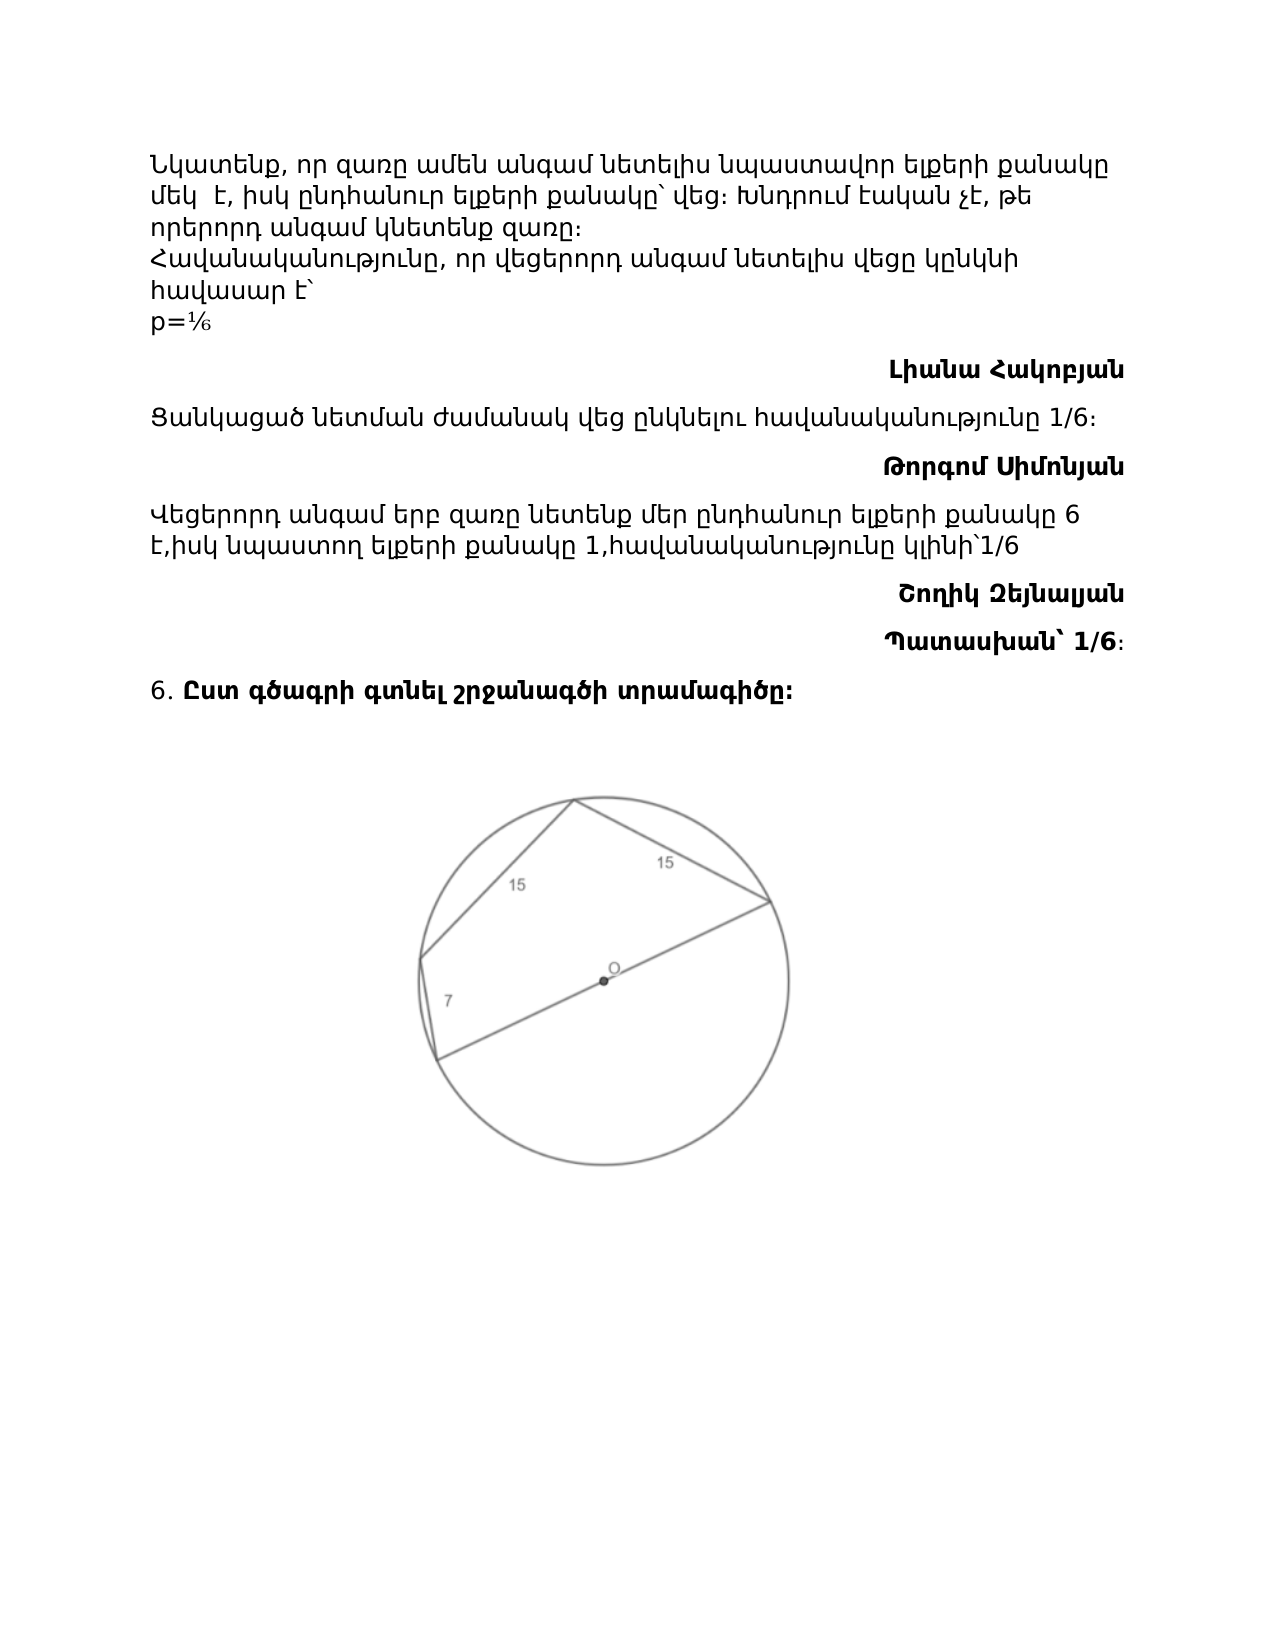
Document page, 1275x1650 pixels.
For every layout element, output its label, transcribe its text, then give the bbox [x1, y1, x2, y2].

text 6․ Ըստ գծագրի գտնել շրջանագծի տրամագիծը։ [150, 676, 1125, 705]
text Ցանկացած նետման ժամանակ վեց ընկնելու հավանականությունը 1/6։ [150, 404, 1125, 433]
text Նկատենք, որ զառը ամեն անգամ նետելիս նպաստավոր ելքերի քանակը մեկ է, իսկ ընդհանուր ելքերի քանակը՝ վեց։ Խնդրում էական չէ, թե որերորդ անգամ կնետենք զառը։ Հավանականությունը, որ վեցերորդ անգամ նետելիս վեցը կընկնի հավասար է՝ p=⅙ [150, 150, 1125, 337]
text Շողիկ Զեյնալյան [150, 579, 1125, 609]
text Թորգոմ Սիմոնյան [150, 452, 1125, 481]
text Լիանա Հակոբյան [150, 356, 1125, 385]
text Պատասխան՝ 1/6։ [150, 628, 1125, 657]
text Վեցերորդ անգամ երբ զառը նետենք մեր ընդհանուր ելքերի քանակը 6 է,իսկ նպաստող ելքերի քանակը 1,հավանականությունը կլինի՝1/6 [150, 500, 1125, 561]
picture [378, 784, 810, 1168]
